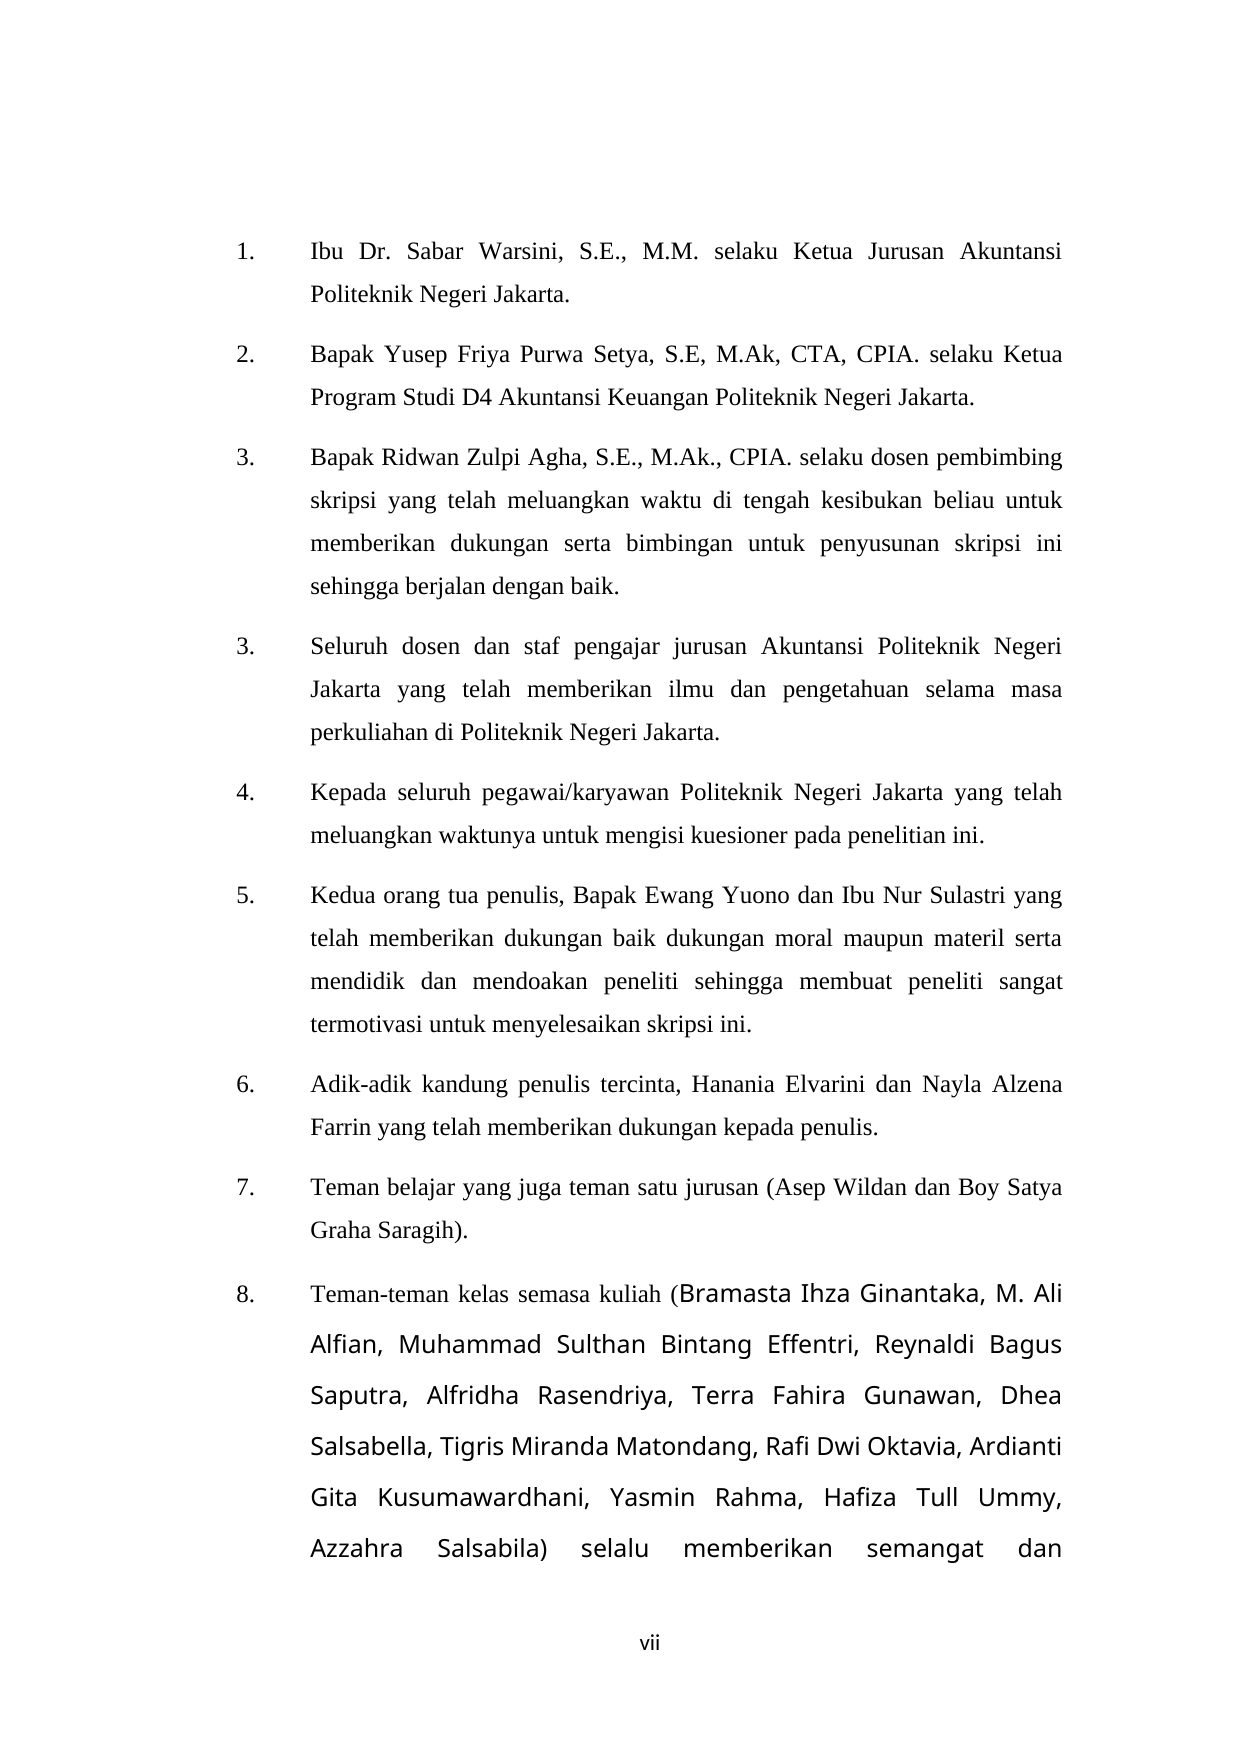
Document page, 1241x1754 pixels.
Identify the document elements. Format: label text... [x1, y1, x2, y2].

text 2. Bapak Yusep Friya Purwa Setya, S.E, M.Ak, CTA, CPIA. selaku Ketua Program Studi D4 Akuntansi Keuangan Politeknik Negeri Jakarta. [236, 339, 1063, 411]
text 1. Ibu Dr. Sabar Warsini, S.E., M.M. selaku Ketua Jurusan Akuntansi Politeknik Negeri Jakarta. [236, 236, 1063, 308]
text 5. Kedua orang tua penulis, Bapak Ewang Yuono dan Ibu Nur Sulastri yang telah memberikan dukungan baik dukungan moral maupun materil serta mendidik dan mendoakan peneliti sehingga membuat peneliti sangat termotivasi untuk menyelesaikan skripsi ini. [236, 880, 1063, 1038]
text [236, 1275, 1063, 1564]
text 4. Kepada seluruh pegawai/karyawan Politeknik Negeri Jakarta yang telah meluangkan waktunya untuk mengisi kuesioner pada penelitian ini. [236, 777, 1063, 849]
text 7. Teman belajar yang juga teman satu jurusan (Asep Wildan dan Boy Satya Graha Saragih). [236, 1172, 1063, 1244]
text 3. Bapak Ridwan Zulpi Agha, S.E., M.Ak., CPIA. selaku dosen pembimbing skripsi yang telah meluangkan waktu di tengah kesibukan beliau untuk memberikan dukungan serta bimbingan untuk penyusunan skripsi ini sehingga berjalan dengan baik. [236, 442, 1063, 600]
text 6. Adik-adik kandung penulis tercinta, Hanania Elvarini dan Nayla Alzena Farrin yang telah memberikan dukungan kepada penulis. [236, 1069, 1063, 1141]
text 3. Seluruh dosen dan staf pengajar jurusan Akuntansi Politeknik Negeri Jakarta yang telah memberikan ilmu dan pengetahuan selama masa perkuliahan di Politeknik Negeri Jakarta. [236, 631, 1063, 746]
